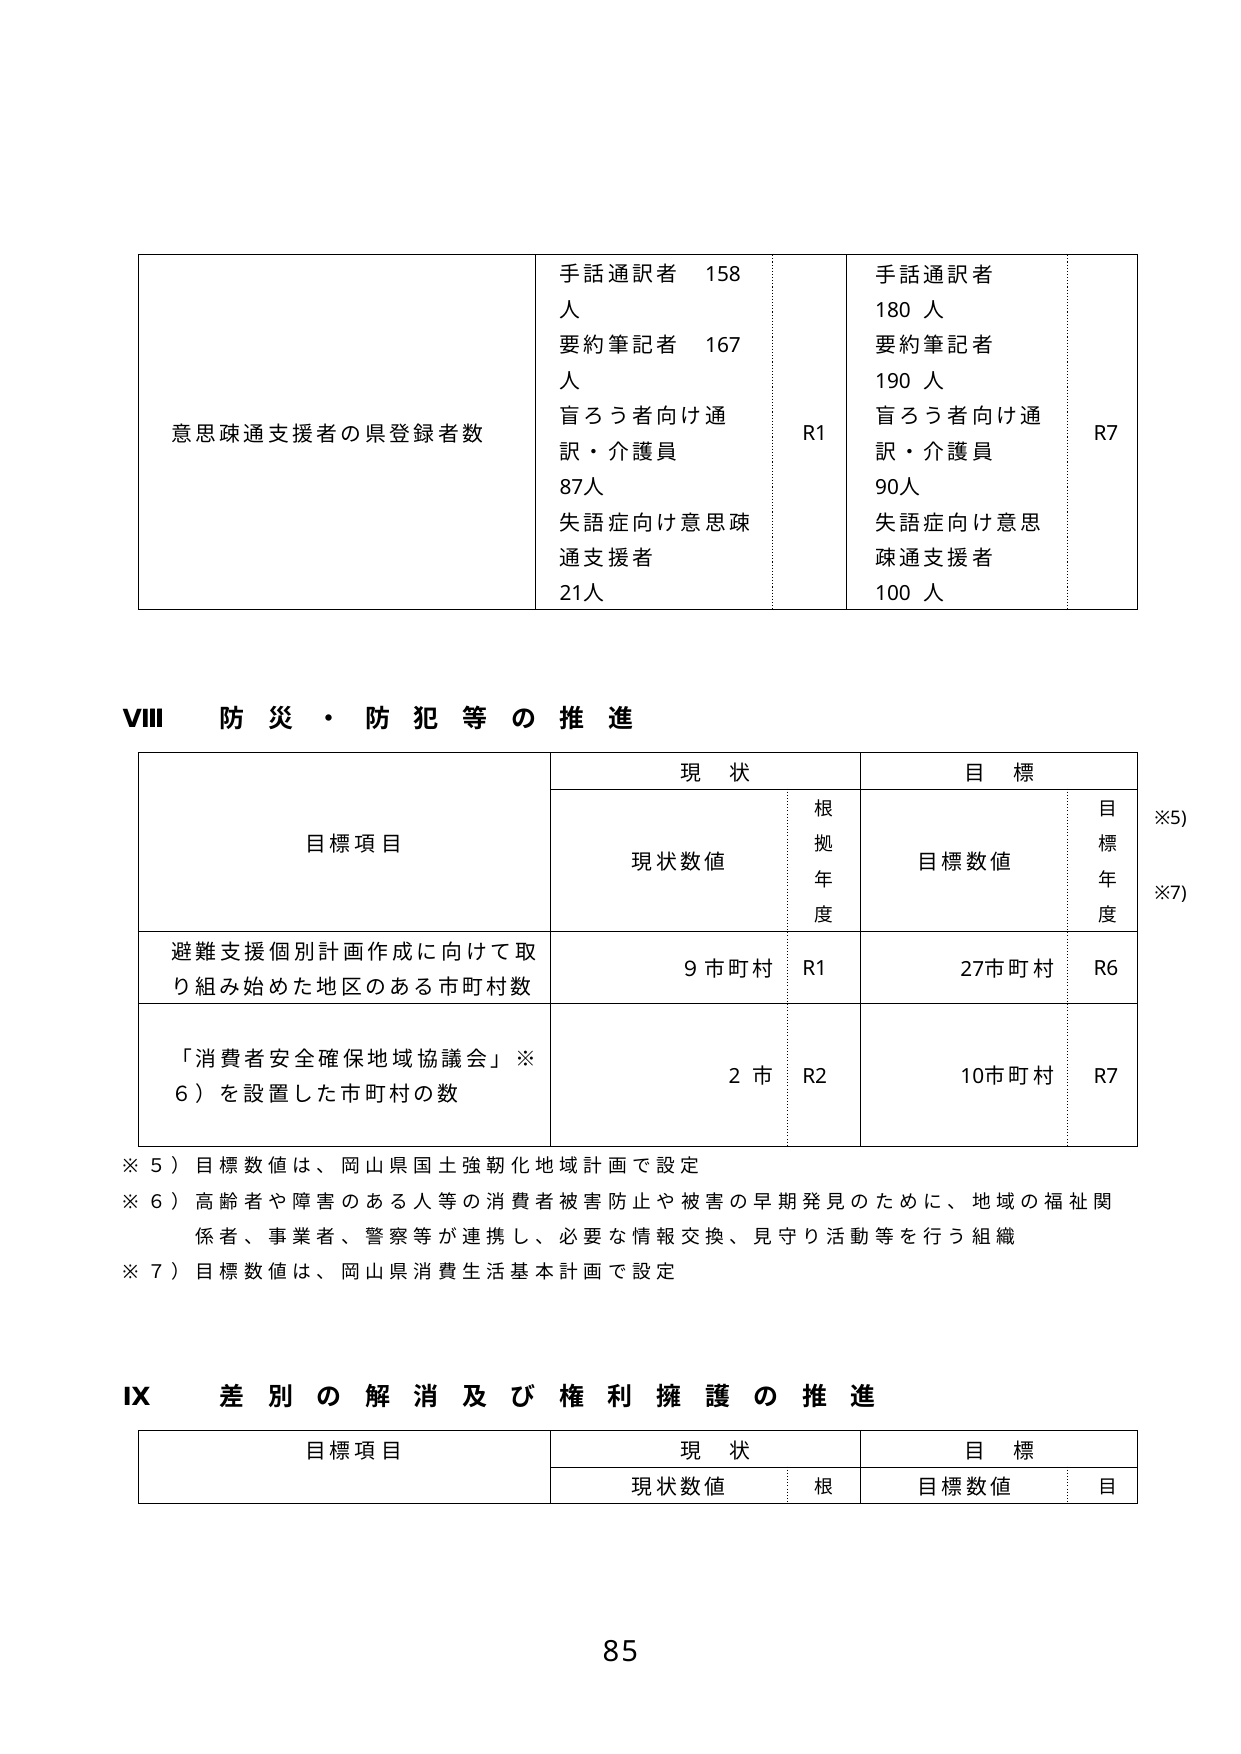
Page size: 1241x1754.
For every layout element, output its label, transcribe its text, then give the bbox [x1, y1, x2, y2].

table_cell 根拠 年度 [787, 1468, 860, 1503]
table_cell R6 [1068, 932, 1137, 1003]
table_header 目標項目 [139, 1431, 550, 1503]
table_cell 目標数値 [861, 790, 1067, 931]
text ※６）高齢者や障害のある人等の消費者被害防止や被害の早期発見のために、地域の福祉関係者、事業者、警察等が連携し、必要な情報交換、見守り活動等を行う組織 [122, 1182, 1118, 1253]
table_cell 手話通訳者 158人 要約筆記者 167人 盲ろう者向け通訳・介護員 87人 失語症向け意思疎通支援者 21人 [536, 255, 772, 609]
table_header 目標項目 [139, 753, 550, 931]
table_cell R7 [1068, 255, 1137, 609]
table_cell 現状数値 [551, 790, 787, 931]
table_cell 目標数値 [861, 1468, 1067, 1503]
table_header 現 状 [551, 1431, 860, 1467]
table_header 現 状 [551, 753, 860, 788]
table_cell 目標 年度 [1068, 790, 1137, 931]
table_cell R2 [787, 1004, 860, 1146]
table_cell R1 [787, 932, 860, 1003]
table_cell 意思疎通支援者の県登録者数 [139, 255, 535, 609]
table_cell 手話通訳者 180人 要約筆記者 190人 盲ろう者向け通訳・介護員 90人 失語症向け意思疎通支援者 100人 [847, 255, 1067, 609]
text Ⅷ 防災・防犯等の推進 [122, 681, 1118, 752]
table_cell 根拠 年度 [787, 790, 860, 931]
table_cell 10市町村 [861, 1004, 1067, 1146]
table_cell R7 [1068, 1004, 1137, 1146]
table_cell 避難支援個別計画作成に向けて取り組み始めた地区のある市町村数 [139, 932, 550, 1003]
table_cell R1 [772, 255, 846, 609]
table_cell ９市町村 [551, 932, 787, 1003]
table_header 目 標 [861, 753, 1137, 788]
table_cell 現状数値 [551, 1468, 787, 1503]
text ※５）目標数値は、岡山県国土強靭化地域計画で設定 [122, 1147, 1118, 1182]
text ※７）目標数値は、岡山県消費生活基本計画で設定 [122, 1253, 1118, 1288]
table_cell 2市 [551, 1004, 787, 1146]
text Ⅸ 差別の解消及び権利擁護の推進 [122, 1359, 1118, 1430]
table_cell 27市町村 [861, 932, 1067, 1003]
table_cell 「消費者安全確保地域協議会」※６）を設置した市町村の数 [139, 1004, 550, 1146]
table_cell 目標 年度 [1068, 1468, 1137, 1503]
table_header 目 標 [861, 1431, 1137, 1467]
